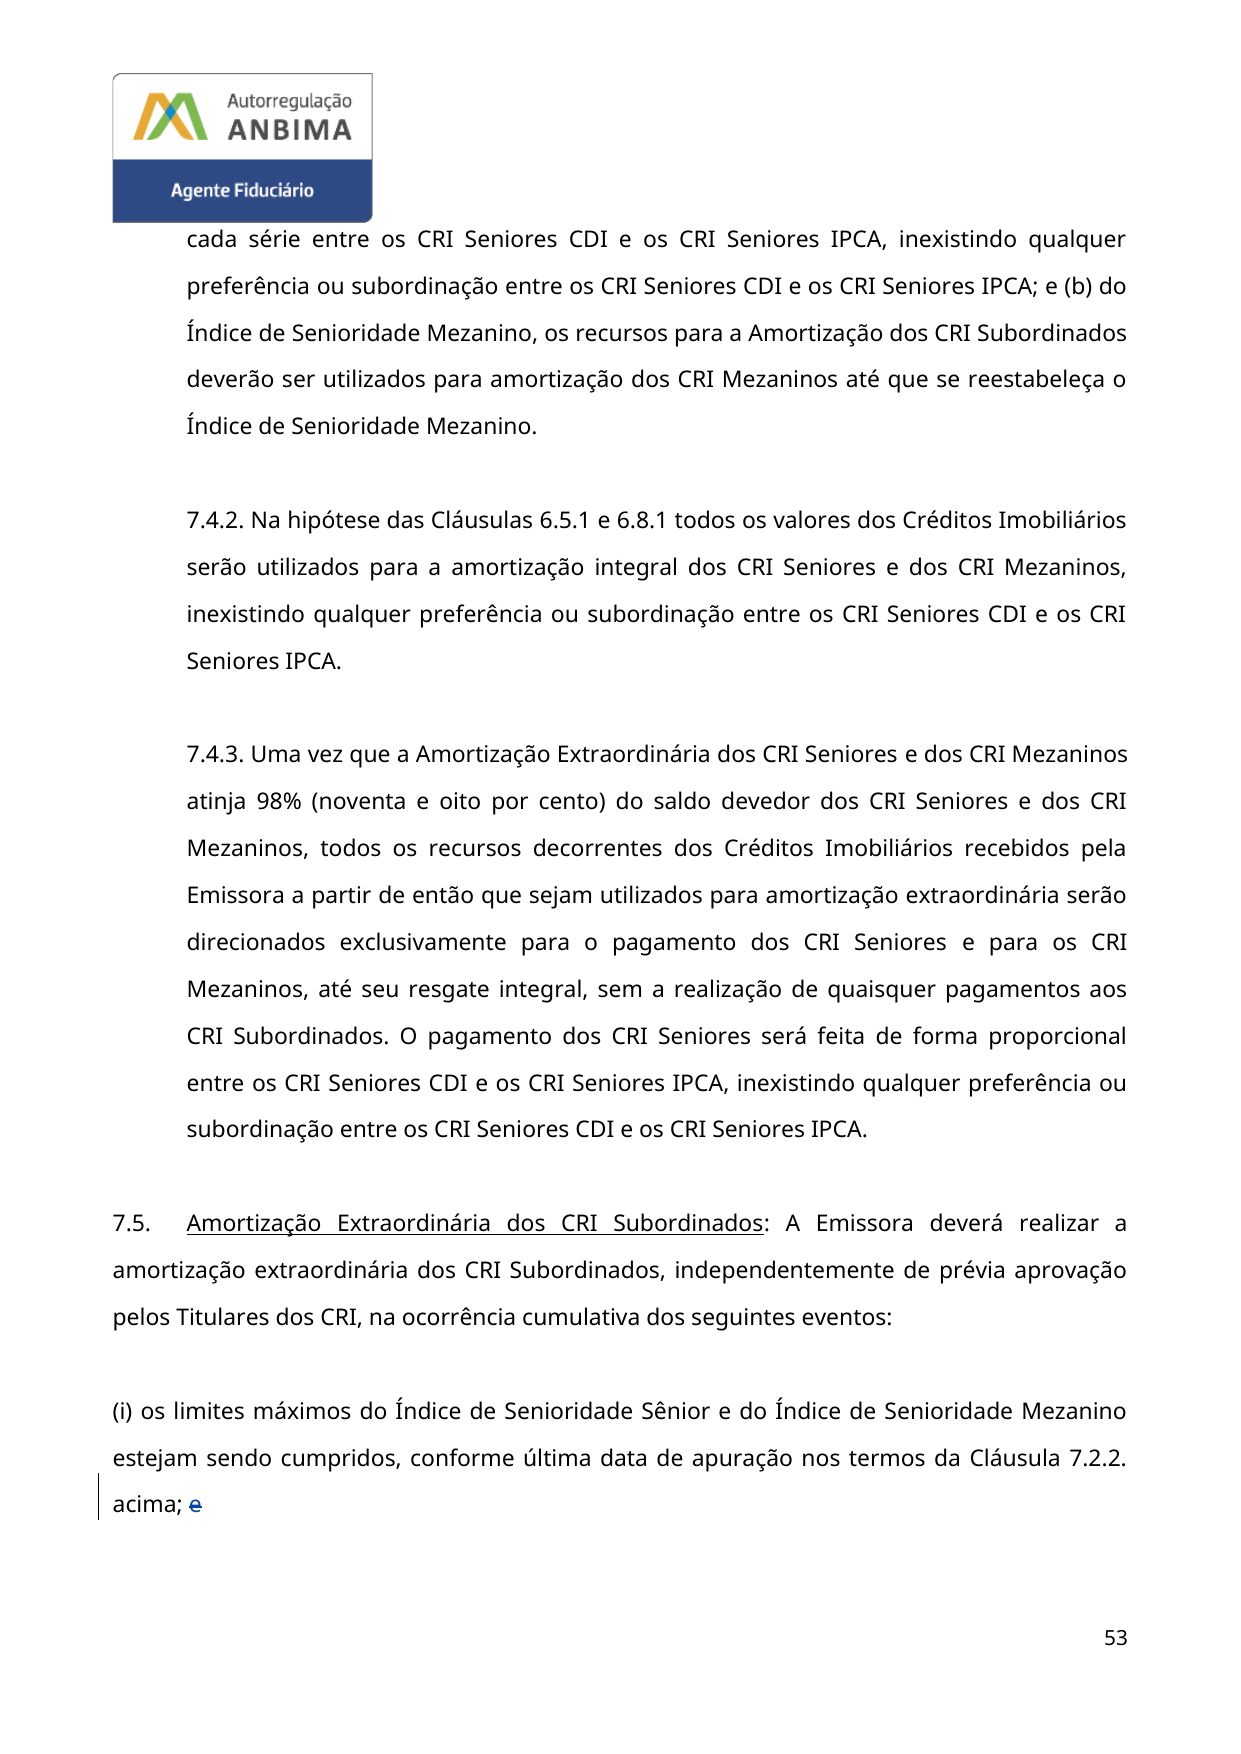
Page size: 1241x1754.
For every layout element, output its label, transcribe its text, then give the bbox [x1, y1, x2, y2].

picture [112, 73, 373, 223]
text (i) os limites máximos do Índice de Senioridade Sênior e do Índice de Senioridade Mezanino estejam sendo cumpridos, conforme última data de apuração nos termos da Cláusula 7.2.2. acima; [112, 1395, 1128, 1520]
text 7.4.3. Uma vez que a Amortização Extraordinária dos CRI Seniores e dos CRI Mezaninos atinja 98% (noventa e oito por cento) do saldo devedor dos CRI Seniores e dos CRI Mezaninos, todos os recursos decorrentes dos Créditos Imobiliários recebidos pela Emissora a partir de então que sejam utilizados para amortização extraordinária serão direcionados exclusivamente para o pagamento dos CRI Seniores e para os CRI Mezaninos, até seu resgate integral, sem a realização de quaisquer pagamentos aos CRI Subordinados. O pagamento dos CRI Seniores será feita de forma proporcional entre os CRI Seniores CDI e os CRI Seniores IPCA, inexistindo qualquer preferência ou subordinação entre os CRI Seniores CDI e os CRI Seniores IPCA. [186, 738, 1128, 1145]
text 7.4.2. Na hipótese das Cláusulas 6.5.1 e 6.8.1 todos os valores dos Créditos Imobiliários serão utilizados para a amortização integral dos CRI Seniores e dos CRI Mezaninos, inexistindo qualquer preferência ou subordinação entre os CRI Seniores CDI e os CRI Seniores IPCA. [186, 504, 1128, 676]
text 7.5. Amortização Extraordinária dos CRI Subordinados: A Emissora deverá realizar a amortização extraordinária dos CRI Subordinados, independentemente de prévia aprovação pelos Titulares dos CRI, na ocorrência cumulativa dos seguintes eventos: [112, 1207, 1128, 1332]
